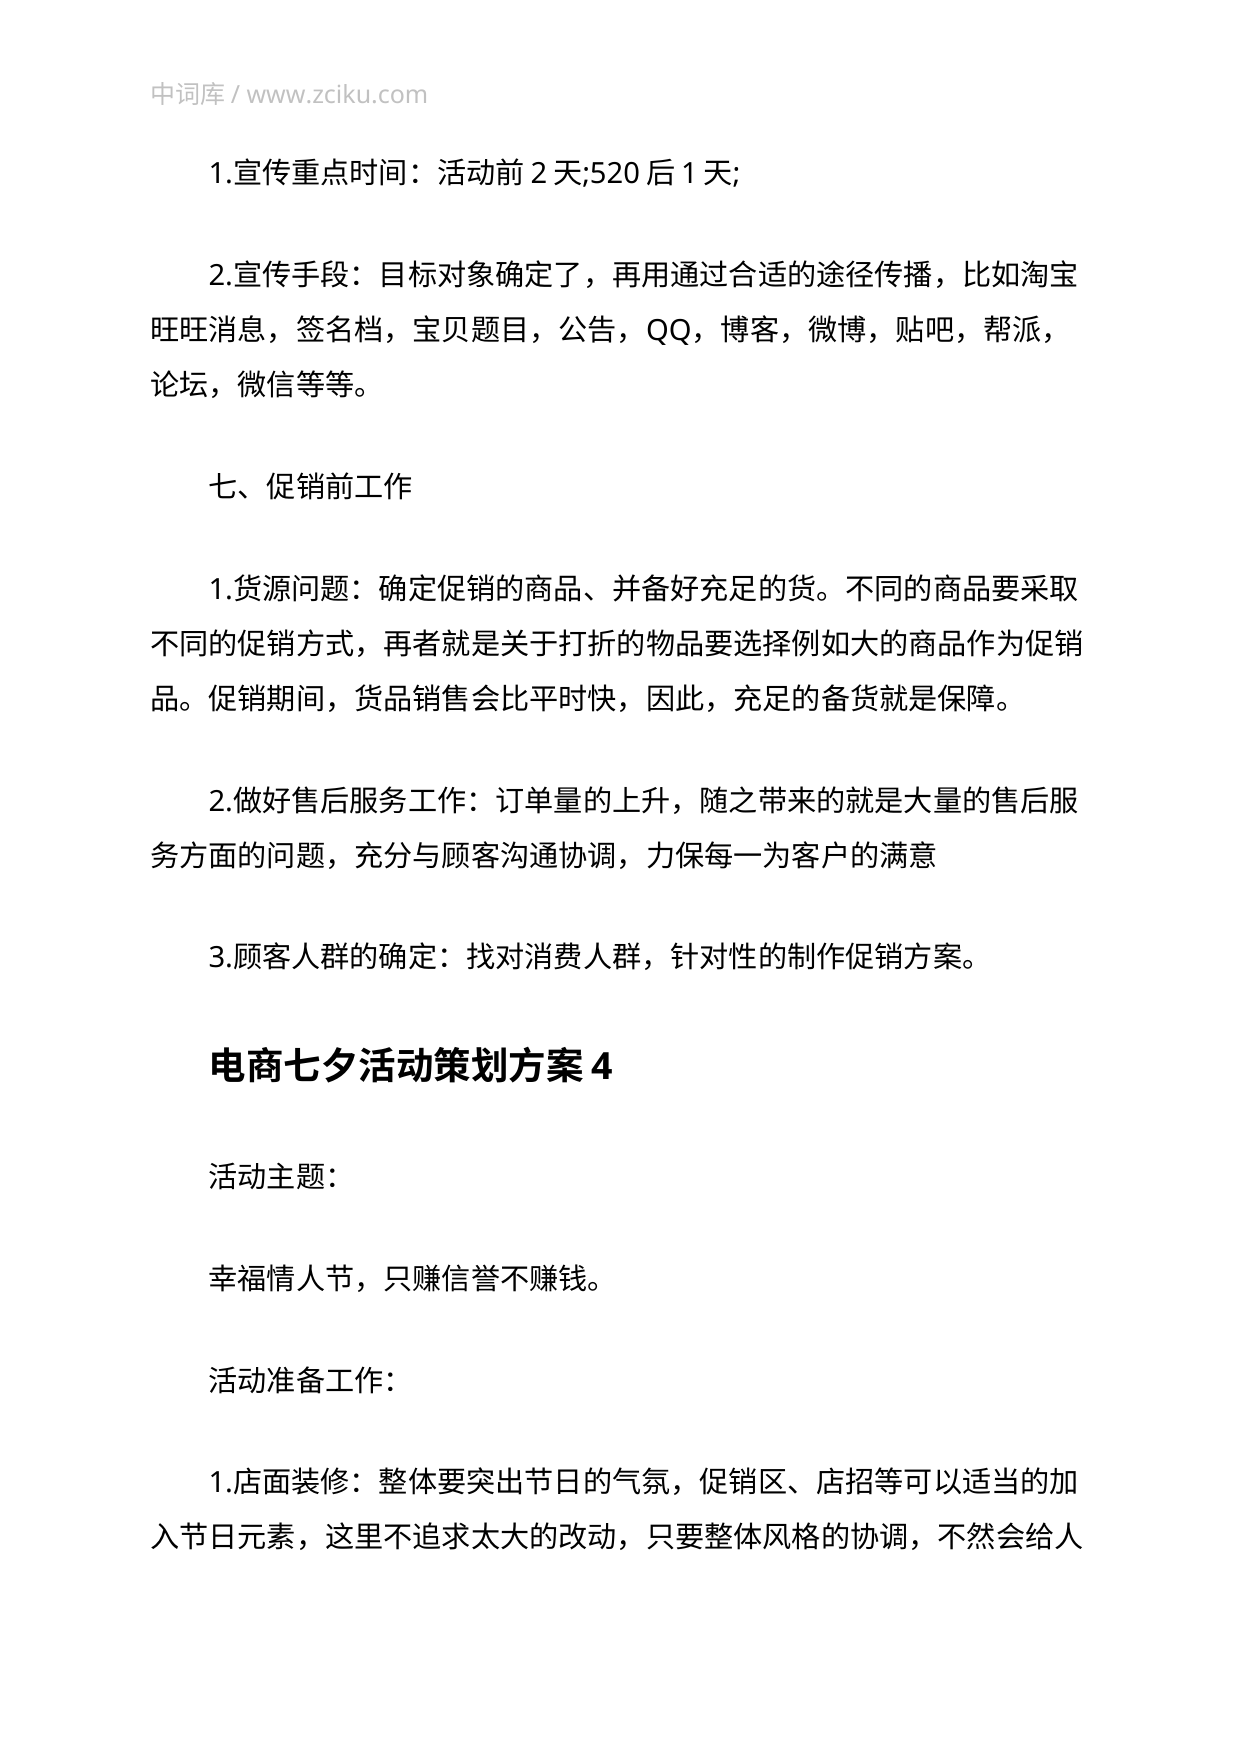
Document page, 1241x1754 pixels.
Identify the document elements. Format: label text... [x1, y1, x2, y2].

text 七、促销前工作 [150, 464, 1090, 506]
text 2.宣传手段：目标对象确定了，再用通过合适的途径传播，比如淘宝旺旺消息，签名档，宝贝题目，公告，QQ，博客，微博，贴吧，帮派，论坛，微信等等。 [150, 252, 1090, 404]
text 幸福情人节，只赚信誉不赚钱。 [150, 1255, 1090, 1298]
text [150, 1459, 1090, 1556]
text 1.货源问题：确定促销的商品、并备好充足的货。不同的商品要采取不同的促销方式，再者就是关于打折的物品要选择例如大的商品作为促销品。促销期间，货品销售会比平时快，因此，充足的备货就是保障。 [150, 566, 1090, 718]
text 活动准备工作： [150, 1357, 1090, 1399]
text 活动主题： [150, 1153, 1090, 1196]
text 2.做好售后服务工作：订单量的上升，随之带来的就是大量的售后服务方面的问题，充分与顾客沟通协调，力保每一为客户的满意 [150, 777, 1090, 874]
text 电商七夕活动策划方案4 [150, 1036, 1090, 1090]
text 1.宣传重点时间：活动前2天;520后1天; [150, 150, 1090, 192]
text 3.顾客人群的确定：找对消费人群，针对性的制作促销方案。 [150, 934, 1090, 976]
